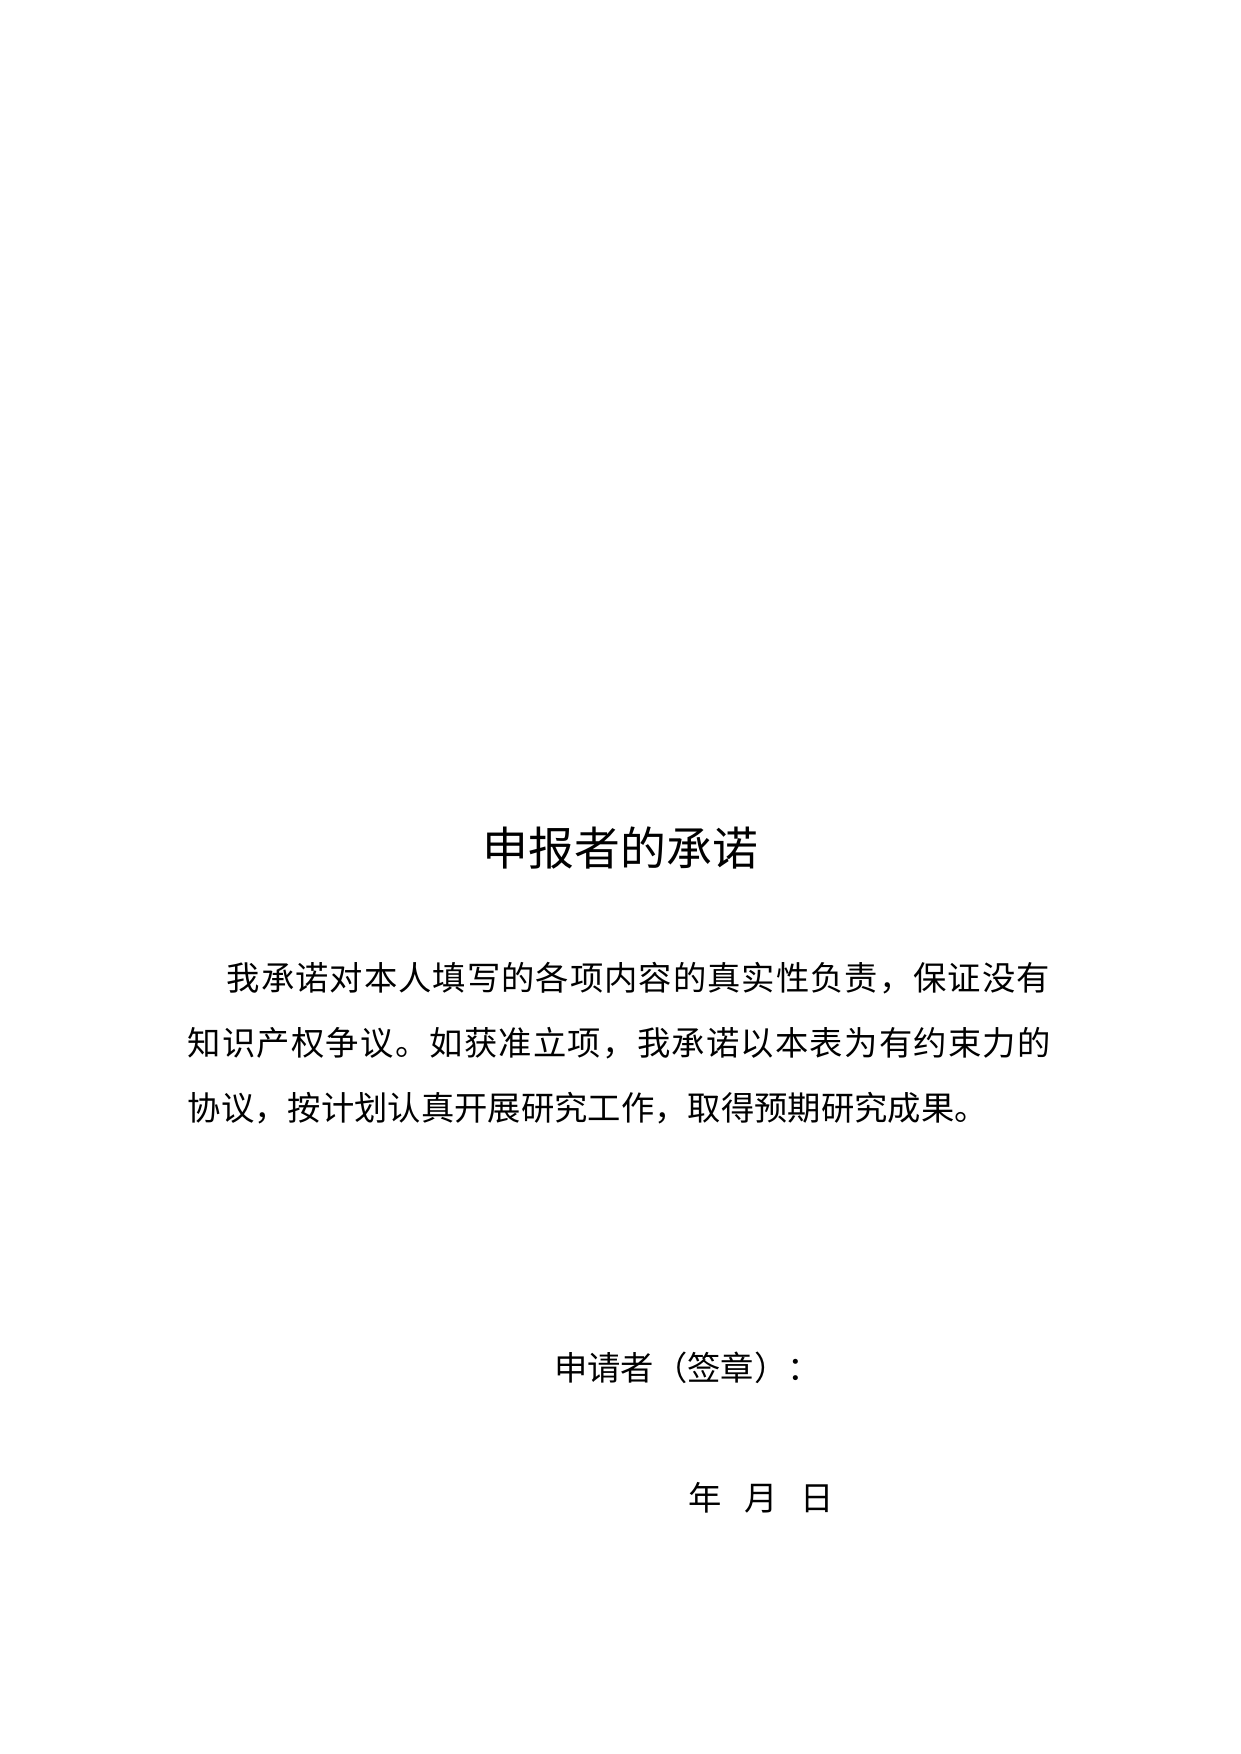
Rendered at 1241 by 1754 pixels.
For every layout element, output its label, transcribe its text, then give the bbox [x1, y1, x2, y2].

text 申报者的承诺 [187, 812, 1053, 878]
text 我承诺对本人填写的各项内容的真实性负责，保证没有知识产权争议。如获准立项，我承诺以本表为有约束力的协议，按计划认真开展研究工作，取得预期研究成果。 [187, 943, 1053, 1138]
text 年 月 日 [187, 1463, 1048, 1528]
text 申请者（签章）： [187, 1333, 1048, 1398]
